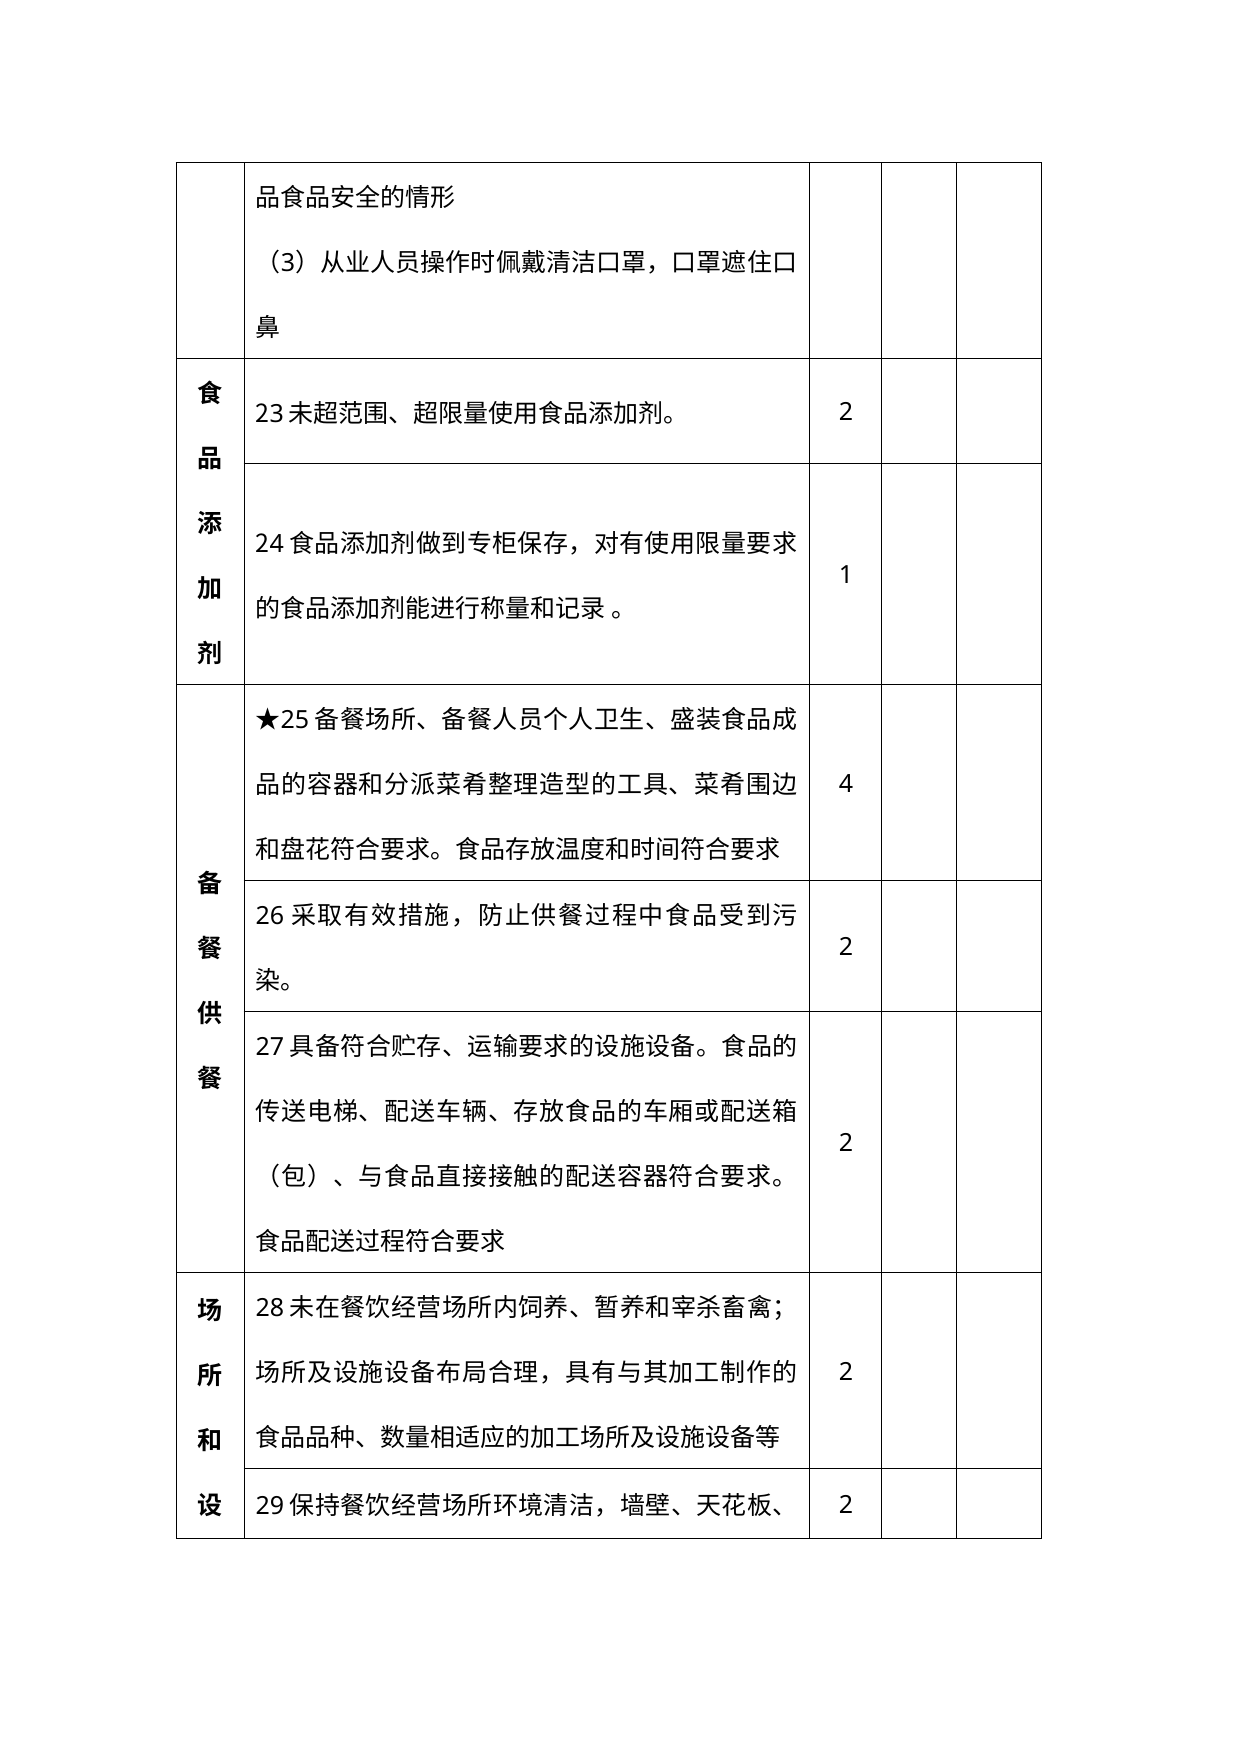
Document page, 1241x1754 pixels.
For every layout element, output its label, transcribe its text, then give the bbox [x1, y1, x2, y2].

table_cell [882, 1273, 956, 1468]
table_cell [957, 685, 1041, 880]
table_cell 2 [810, 1273, 881, 1468]
table_cell 26采取有效措施，防止供餐过程中食品受到污染。 [245, 881, 809, 1011]
table_cell 食品添加剂 [177, 359, 244, 684]
table_cell [957, 464, 1041, 684]
table_cell ★25备餐场所、备餐人员个人卫生、盛装食品成品的容器和分派菜肴整理造型的工具、菜肴围边和盘花符合要求。食品存放温度和时间符合要求 [245, 685, 809, 880]
table_cell 24食品添加剂做到专柜保存，对有使用限量要求的食品添加剂能进行称量和记录 。 [245, 464, 809, 684]
table_cell [177, 163, 244, 358]
table_cell [957, 359, 1041, 463]
table_cell [882, 1469, 956, 1538]
table_cell [957, 163, 1041, 358]
table_cell 2 [810, 359, 881, 463]
table_cell 1 [810, 464, 881, 684]
table_cell [957, 1273, 1041, 1468]
table_cell [882, 1012, 956, 1272]
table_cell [245, 1469, 809, 1538]
table_cell 2 [810, 881, 881, 1011]
table_cell 2 [810, 1012, 881, 1272]
table_cell 28未在餐饮经营场所内饲养、暂养和宰杀畜禽；场所及设施设备布局合理，具有与其加工制作的食品品种、数量相适应的加工场所及设施设备等 [245, 1273, 809, 1468]
table_cell 备餐供餐 [177, 685, 244, 1272]
table_cell [957, 1012, 1041, 1272]
table_cell 2 [810, 1469, 881, 1538]
table_cell [957, 881, 1041, 1011]
table_cell [882, 685, 956, 880]
table_cell [882, 163, 956, 358]
table_cell 场所和设备设施 [177, 1273, 244, 1538]
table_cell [245, 163, 809, 358]
table_cell [957, 1469, 1041, 1538]
table_cell [882, 881, 956, 1011]
table_cell [882, 359, 956, 463]
table_cell [882, 464, 956, 684]
table_cell 23未超范围、超限量使用食品添加剂。 [245, 359, 809, 463]
table_cell [810, 163, 881, 358]
table_cell 27具备符合贮存、运输要求的设施设备。食品的传送电梯、配送车辆、存放食品的车厢或配送箱（包）、与食品直接接触的配送容器符合要求。食品配送过程符合要求 [245, 1012, 809, 1272]
table_cell 4 [810, 685, 881, 880]
